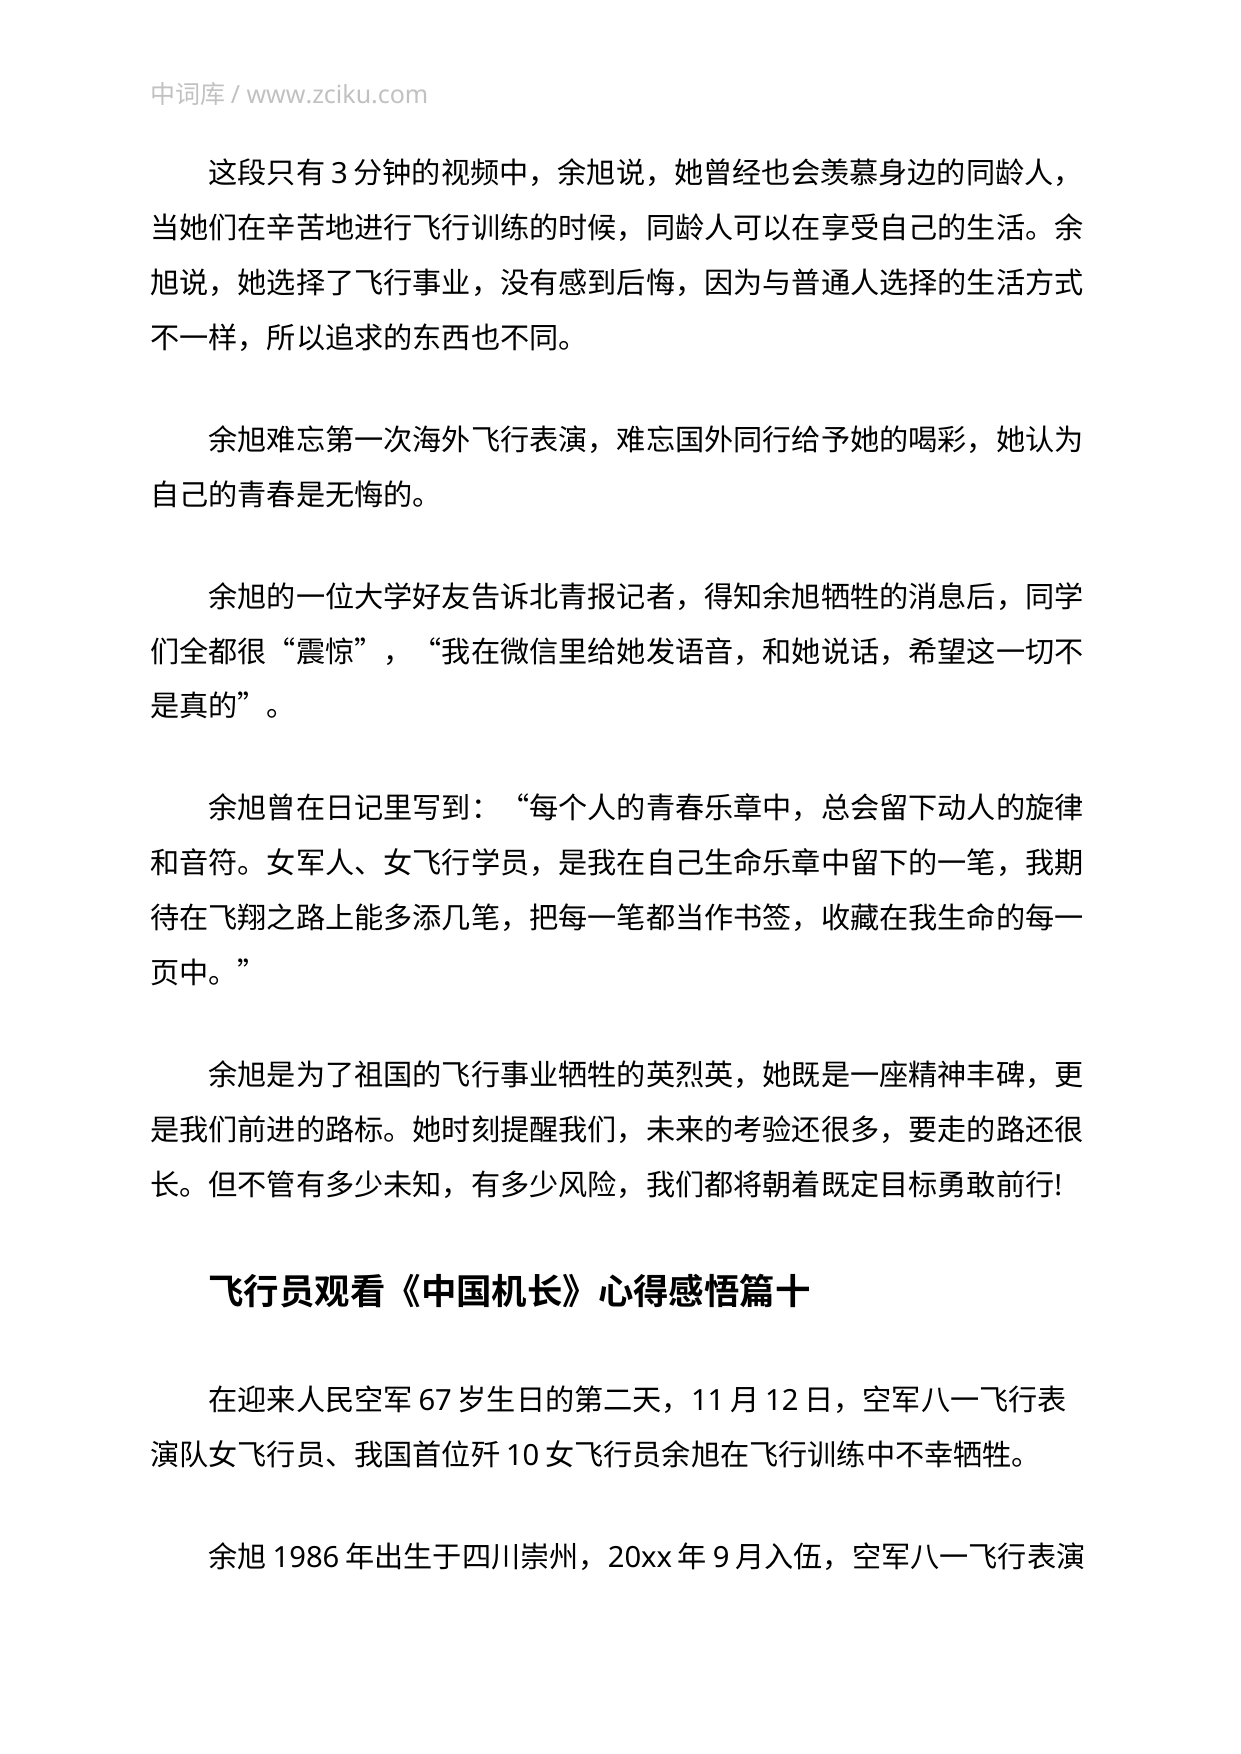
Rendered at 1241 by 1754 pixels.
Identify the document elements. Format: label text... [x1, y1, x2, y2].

text 在迎来人民空军67岁生日的第二天，11月12日，空军八一飞行表演队女飞行员、我国首位歼10女飞行员余旭在飞行训练中不幸牺牲。 [150, 1376, 1090, 1474]
text 余旭是为了祖国的飞行事业牺牲的英烈英，她既是一座精神丰碑，更是我们前进的路标。她时刻提醒我们，未来的考验还很多，要走的路还很长。但不管有多少未知，有多少风险，我们都将朝着既定目标勇敢前行! [150, 1051, 1090, 1203]
text 这段只有3分钟的视频中，余旭说，她曾经也会羡慕身边的同龄人，当她们在辛苦地进行飞行训练的时候，同龄人可以在享受自己的生活。余旭说，她选择了飞行事业，没有感到后悔，因为与普通人选择的生活方式不一样，所以追求的东西也不同。 [150, 150, 1090, 357]
text 余旭难忘第一次海外飞行表演，难忘国外同行给予她的喝彩，她认为自己的青春是无悔的。 [150, 417, 1090, 514]
text 余旭的一位大学好友告诉北青报记者，得知余旭牺牲的消息后，同学们全都很“震惊”，“我在微信里给她发语音，和她说话，希望这一切不是真的”。 [150, 573, 1090, 725]
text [150, 1533, 1090, 1576]
text 飞行员观看《中国机长》心得感悟篇十 [150, 1263, 1090, 1314]
text 余旭曾在日记里写到：“每个人的青春乐章中，总会留下动人的旋律和音符。女军人、女飞行学员，是我在自己生命乐章中留下的一笔，我期待在飞翔之路上能多添几笔，把每一笔都当作书签，收藏在我生命的每一页中。” [150, 785, 1090, 992]
